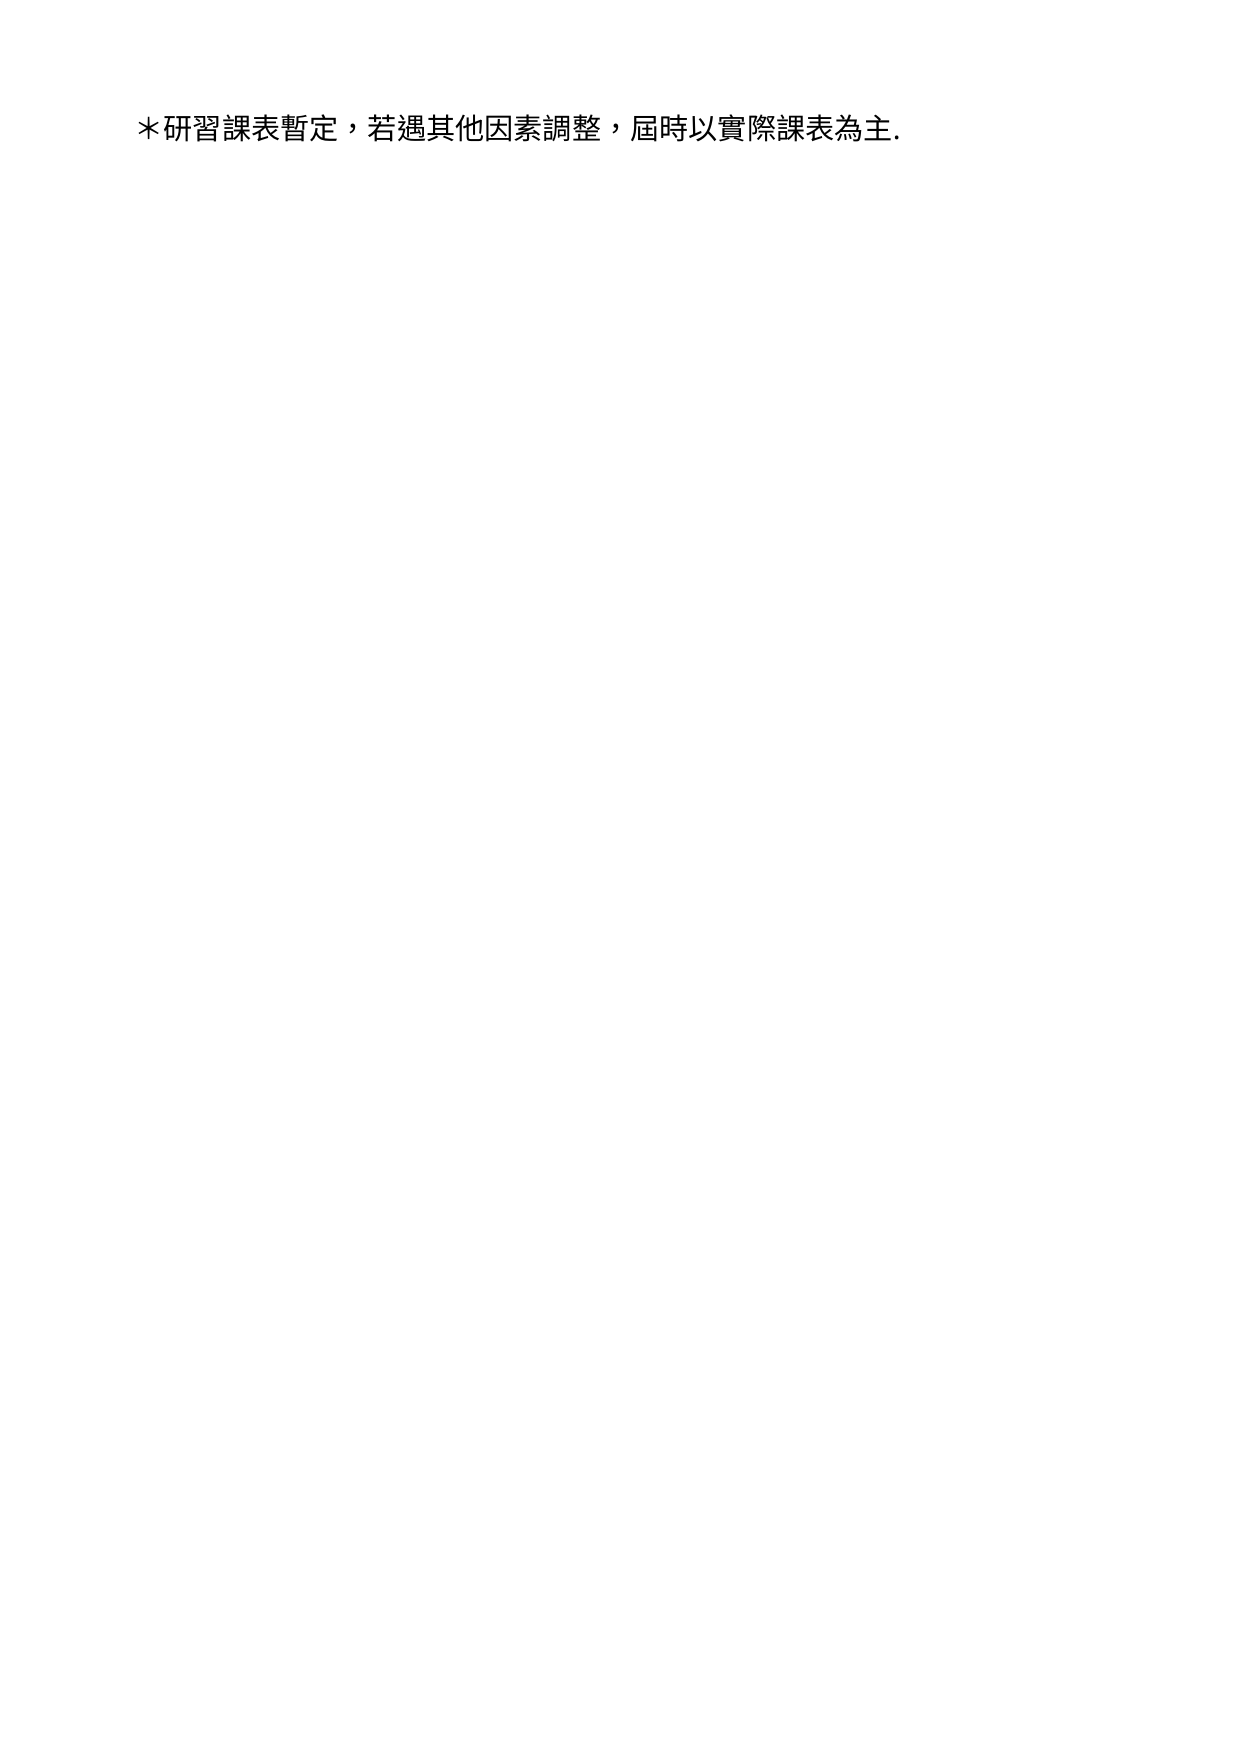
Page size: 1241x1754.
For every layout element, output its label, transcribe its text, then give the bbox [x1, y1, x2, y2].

text ＊研習課表暫定，若遇其他因素調整，屆時以實際課表為主. [75, 89, 1165, 164]
